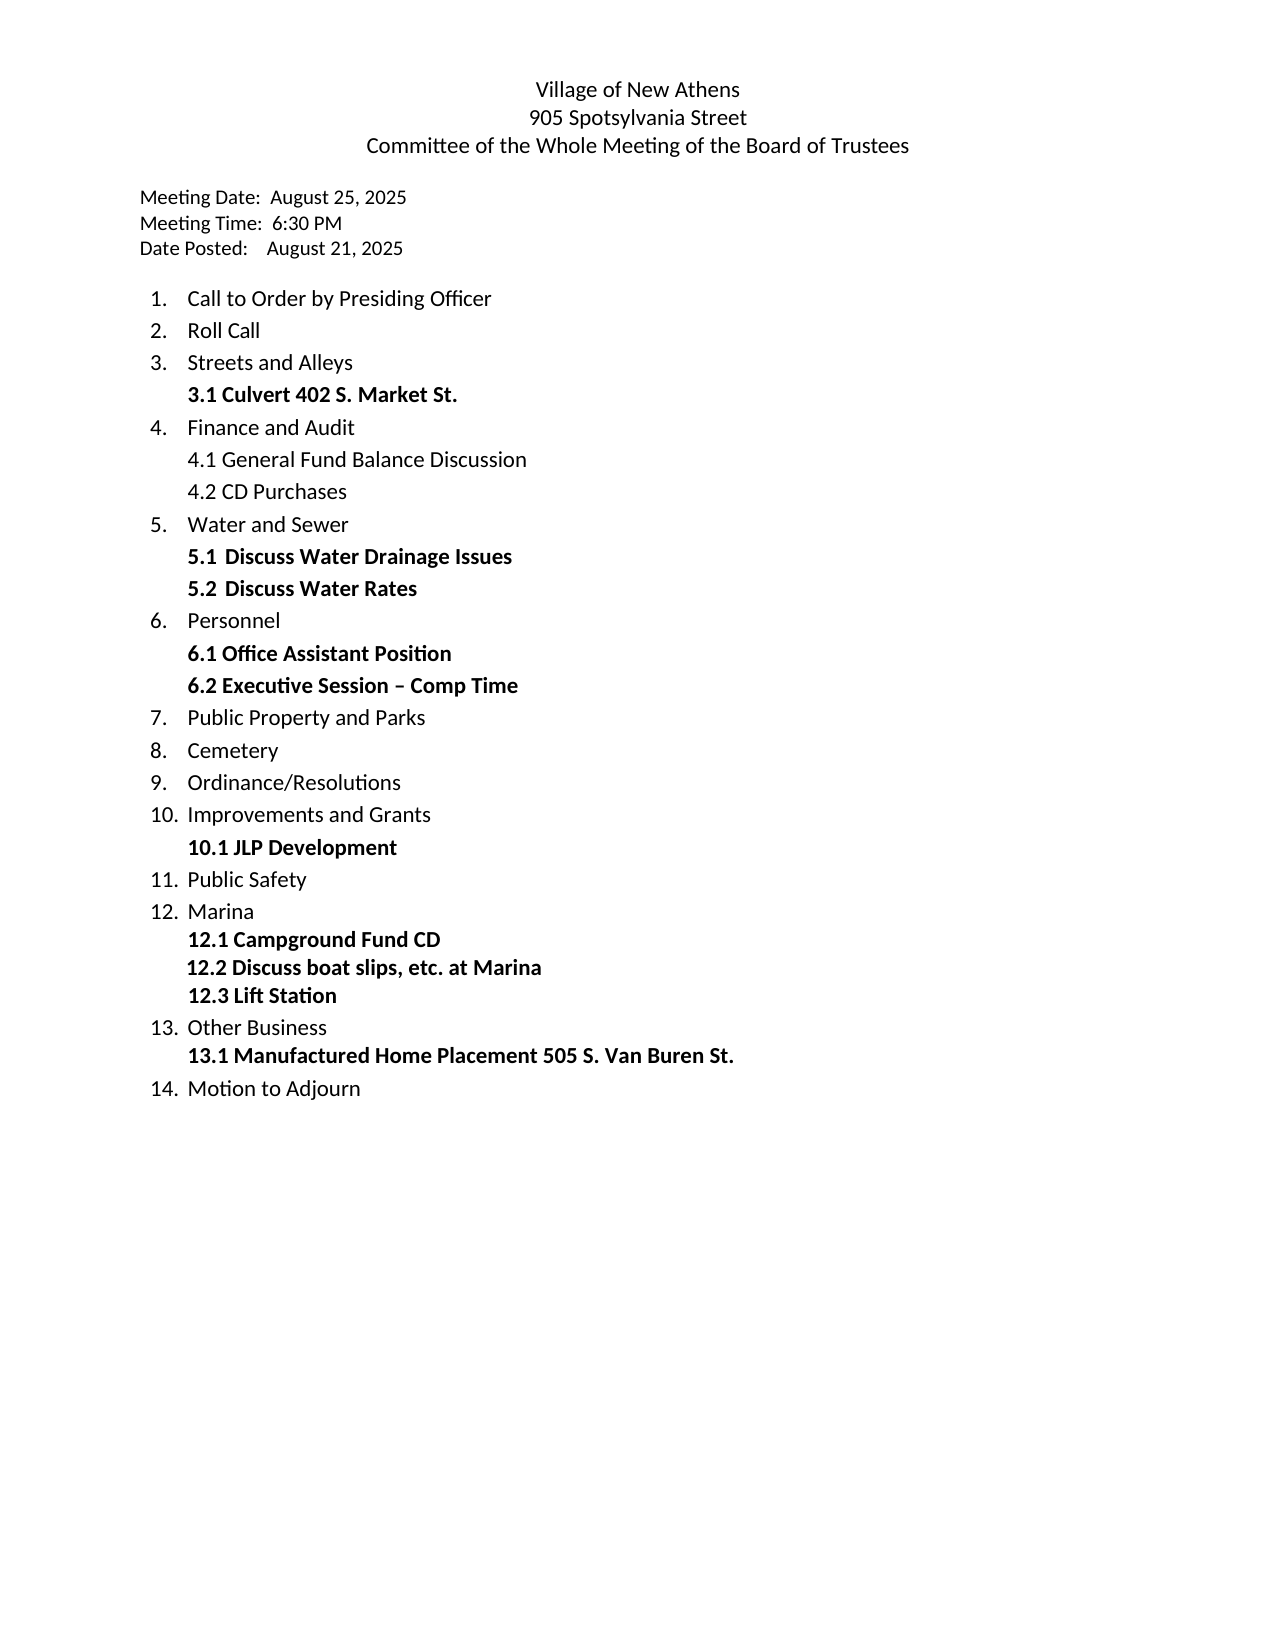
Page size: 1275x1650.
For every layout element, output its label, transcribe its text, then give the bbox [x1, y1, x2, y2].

list Ordinance/Resolutions [150, 768, 1137, 796]
list Public Safety [150, 865, 1137, 893]
text Date Posted: August 21, 2025 [139, 235, 1137, 261]
list Finance and Audit [150, 413, 1137, 441]
list 3.1 Culvert 402 S. Market St. [187, 381, 1137, 408]
text Meeting Time: 6:30 PM [139, 210, 1137, 235]
list Motion to Adjourn [150, 1074, 1137, 1102]
list Public Property and Parks [150, 703, 1137, 731]
list 4.1 General Fund Balance Discussion [187, 445, 1137, 473]
text 12.3 Lift Station [139, 981, 1137, 1009]
list Water and Sewer [150, 510, 1137, 538]
text Village of New Athens 905 Spotsylvania Street [528, 75, 747, 131]
list Personnel [150, 607, 1137, 634]
list Call to Order by Presiding Officer [150, 284, 1137, 312]
list Roll Call [150, 316, 1137, 344]
list Marina [150, 897, 1137, 925]
list Other Business [150, 1013, 1137, 1042]
list Streets and Alleys [150, 348, 1137, 376]
list Discuss Water Rates [187, 574, 1137, 602]
list Cemetery [150, 736, 1137, 764]
list 6.1 Office Assistant Position [187, 639, 1137, 667]
text Meeting Date: August 25, 2025 [139, 184, 1137, 210]
text 12.1 Campground Fund CD [187, 925, 1137, 953]
list Discuss Water Drainage Issues [187, 542, 1137, 570]
list 6.2 Executive Session – Comp Time [187, 671, 1137, 699]
list 10.1 JLP Development [187, 833, 1137, 861]
list 4.2 CD Purchases [187, 477, 1137, 505]
text Committee of the Whole Meeting of the Board of Trustees [365, 131, 910, 159]
list Improvements and Grants [150, 800, 1137, 828]
text 12.2 Discuss boat slips, etc. at Marina [139, 953, 1137, 981]
text 13.1 Manufactured Home Placement 505 S. Van Buren St. [187, 1042, 1137, 1069]
